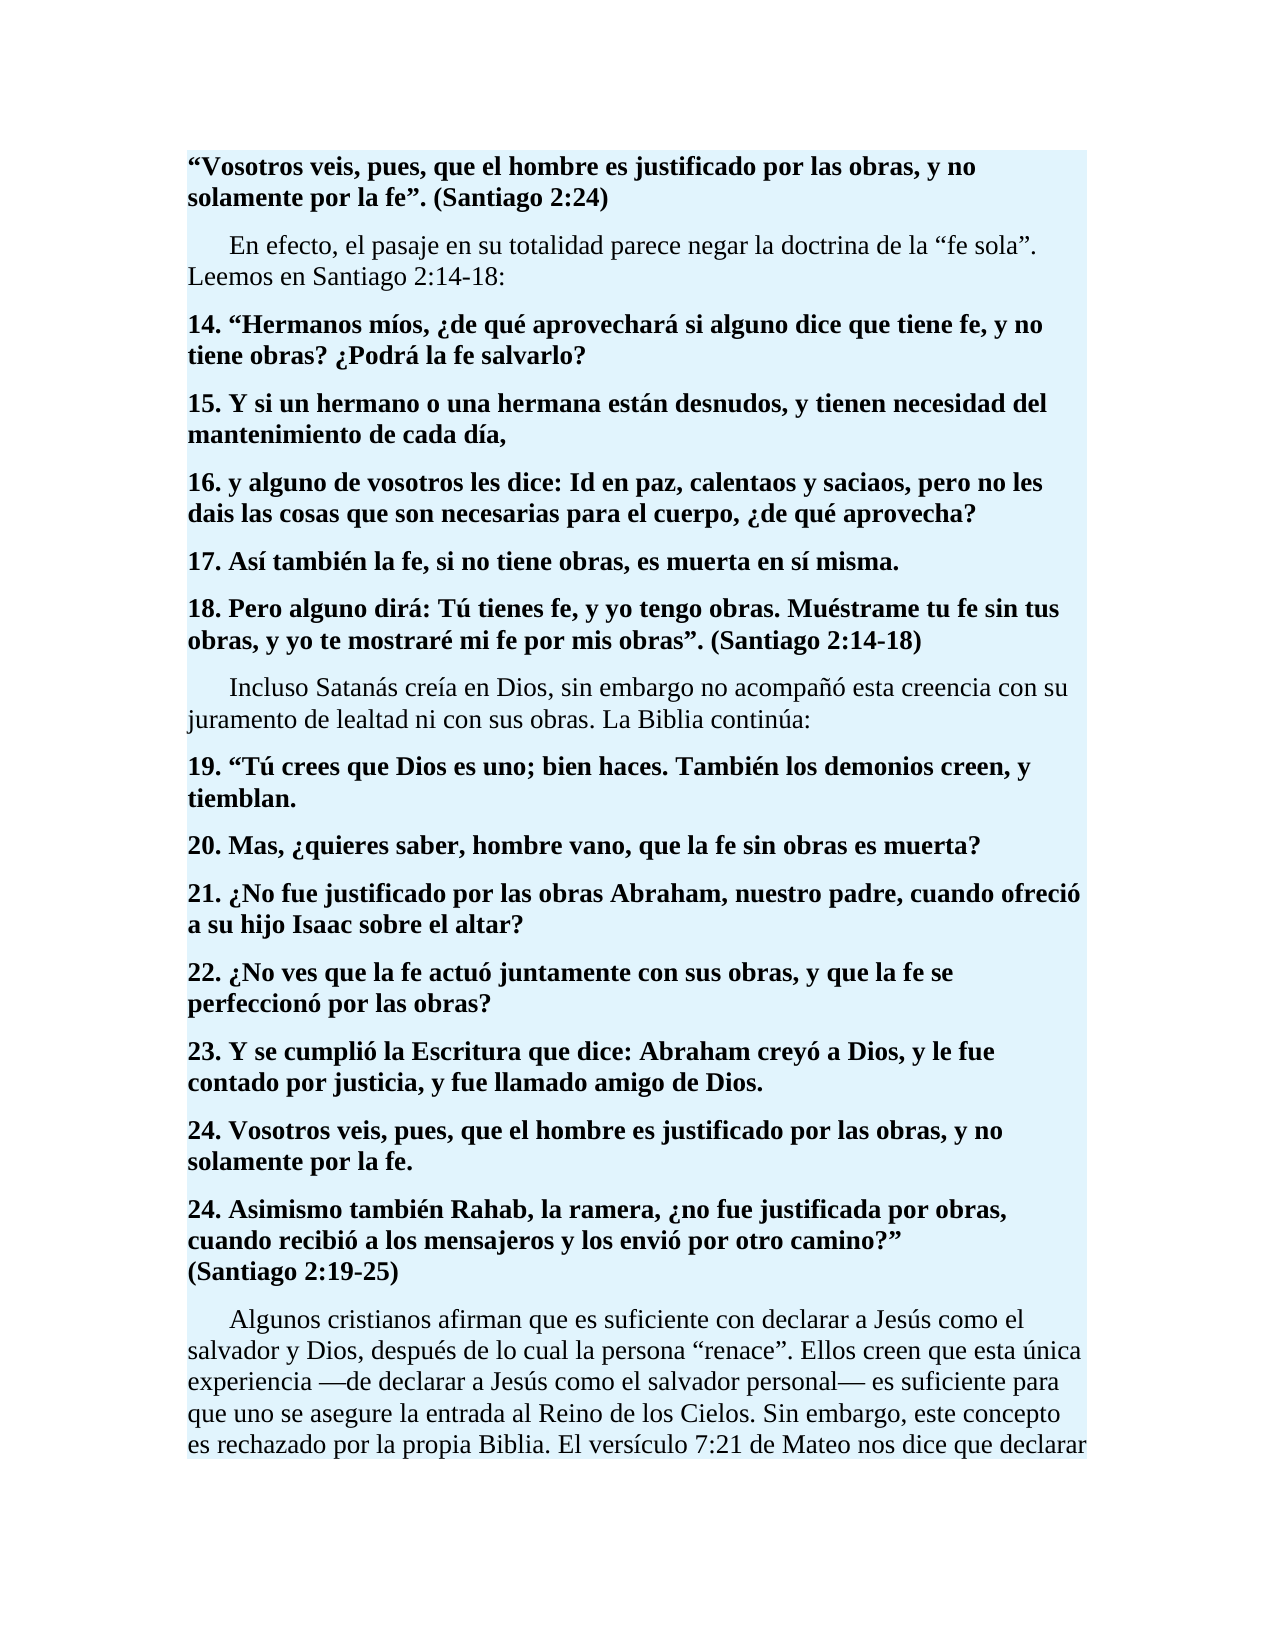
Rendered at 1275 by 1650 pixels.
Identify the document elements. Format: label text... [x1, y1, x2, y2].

text 16. y alguno de vosotros les dice: Id en paz, calentaos y saciaos, pero no les dais las cosas que son necesarias para el cuerpo, ¿de qué aprovecha? [187, 466, 1087, 528]
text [187, 1303, 1087, 1459]
text 19. “Tú crees que Dios es uno; bien haces. También los demonios creen, y tiemblan. [187, 751, 1087, 813]
text 23. Y se cumplió la Escritura que dice: Abraham creyó a Dios, y le fue contado por justicia, y fue llamado amigo de Dios. [187, 1035, 1087, 1097]
text 20. Mas, ¿quieres saber, hombre vano, que la fe sin obras es muerta? [187, 829, 1087, 861]
text 14. “Hermanos míos, ¿de qué aprovechará si alguno dice que tiene fe, y no tiene obras? ¿Podrá la fe salvarlo? [187, 308, 1087, 370]
text En efecto, el pasaje en su totalidad parece negar la doctrina de la “fe sola”. Leemos en Santiago 2:14-18: [187, 229, 1087, 291]
text 21. ¿No fue justificado por las obras Abraham, nuestro padre, cuando ofreció a su hijo Isaac sobre el altar? [187, 877, 1087, 939]
text Incluso Satanás creía en Dios, sin embargo no acompañó esta creencia con su juramento de lealtad ni con sus obras. La Biblia continúa: [187, 672, 1087, 734]
text “Vosotros veis, pues, que el hombre es justificado por las obras, y no solamente por la fe”. (Santiago 2:24) [187, 150, 1087, 212]
text 24. Asimismo también Rahab, la ramera, ¿no fue justificada por obras, cuando recibió a los mensajeros y los envió por otro camino?” (Santiago 2:19-25) [187, 1193, 1087, 1287]
text 18. Pero alguno dirá: Tú tienes fe, y yo tengo obras. Muéstrame tu fe sin tus obras, y yo te mostraré mi fe por mis obras”. (Santiago 2:14-18) [187, 593, 1087, 655]
text 24. Vosotros veis, pues, que el hombre es justificado por las obras, y no solamente por la fe. [187, 1114, 1087, 1176]
text 17. Así también la fe, si no tiene obras, es muerta en sí misma. [187, 545, 1087, 576]
text 15. Y si un hermano o una hermana están desnudos, y tienen necesidad del mantenimiento de cada día, [187, 387, 1087, 449]
text 22. ¿No ves que la fe actuó juntamente con sus obras, y que la fe se perfeccionó por las obras? [187, 956, 1087, 1018]
